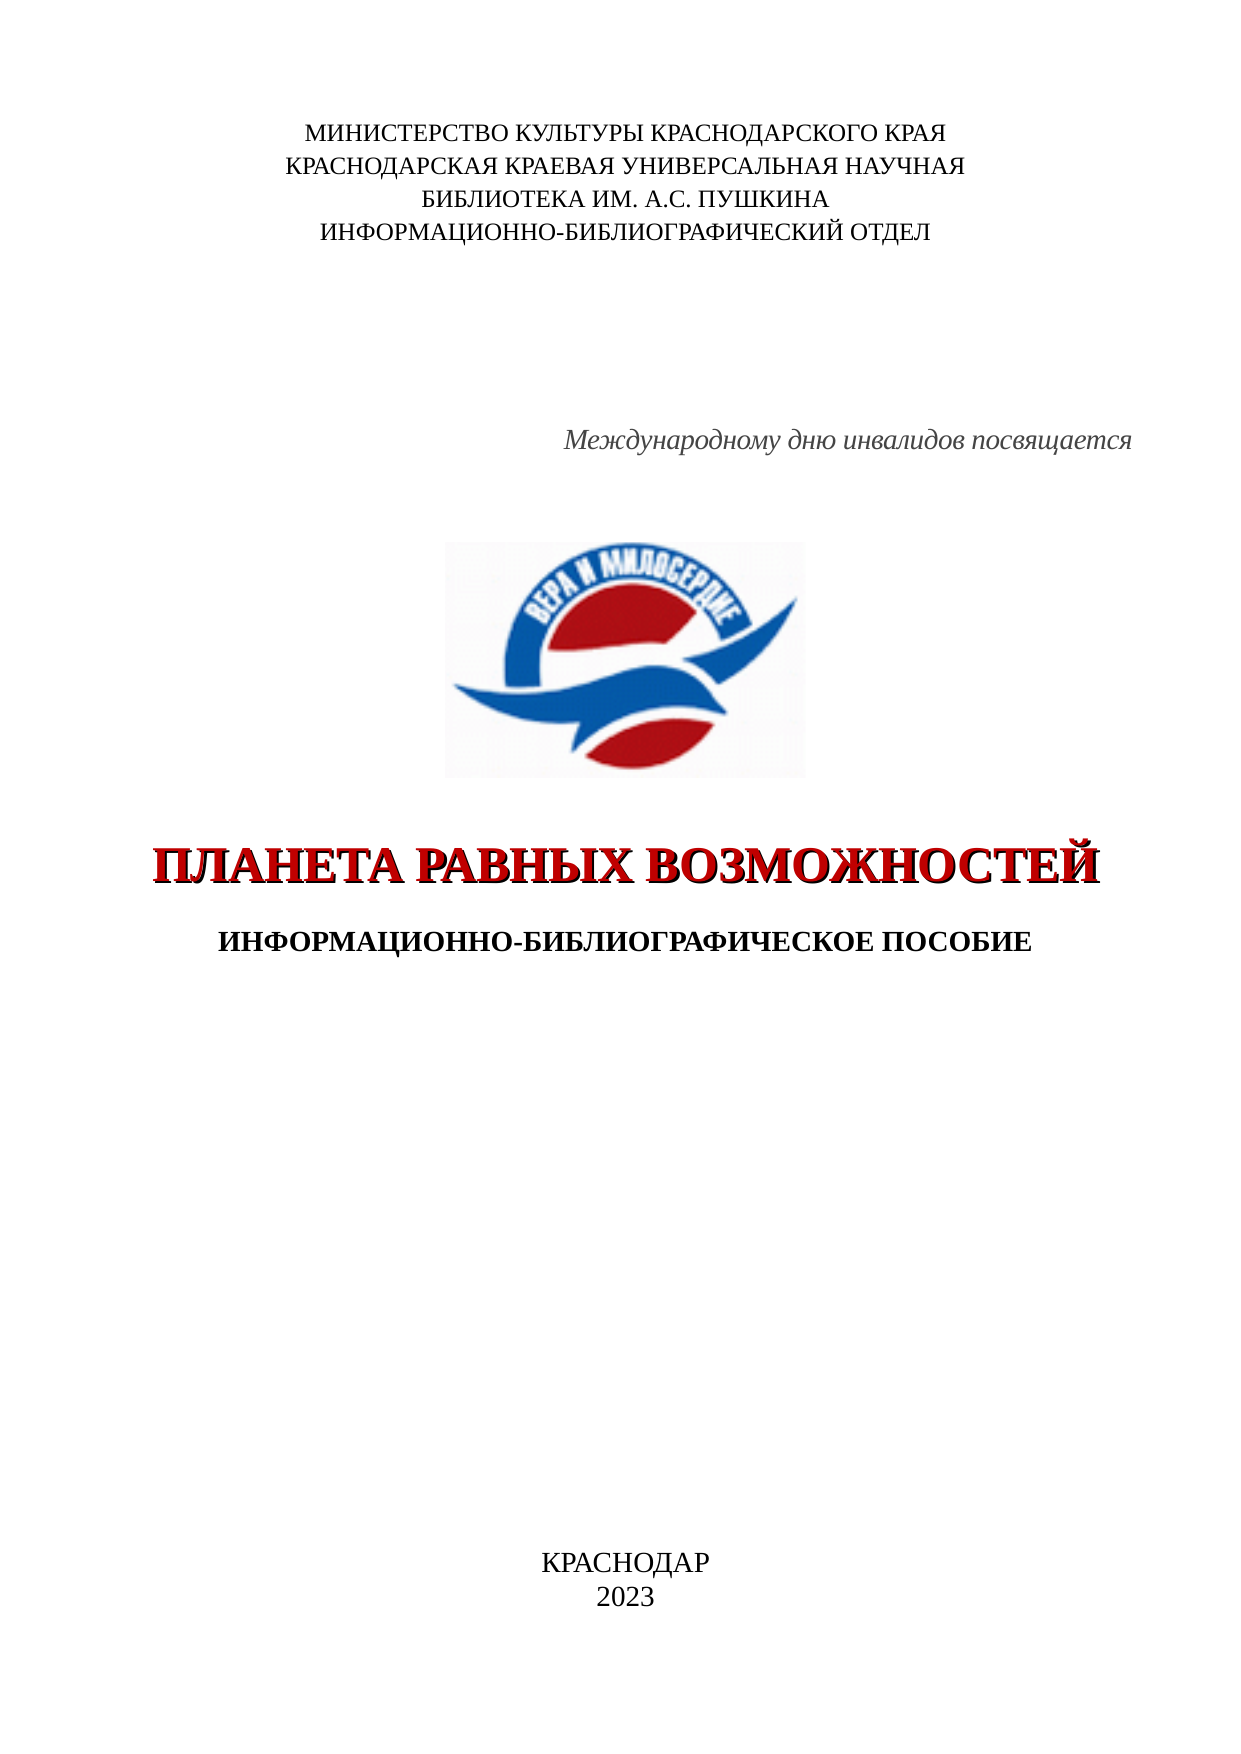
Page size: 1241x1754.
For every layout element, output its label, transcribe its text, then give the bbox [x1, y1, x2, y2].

text ИНФОРМАЦИОННО-БИБЛИОГРАФИЧЕСКОЕ ПОСОБИЕ [118, 924, 1133, 957]
text КРАСНОДАРСКАЯ КРАЕВАЯ УНИВЕРСАЛЬНАЯ НАУЧНАЯ [118, 151, 1133, 180]
text 2023 [118, 1579, 1133, 1613]
text ИНФОРМАЦИОННО-БИБЛИОГРАФИЧЕСКИЙ ОТДЕЛ [118, 217, 1133, 246]
text МИНИСТЕРСТВО КУЛЬТУРЫ КРАСНОДАРСКОГО КРАЯ [118, 118, 1133, 147]
text БИБЛИОТЕКА ИМ. А.С. ПУШКИНА [118, 184, 1133, 213]
text Планета равных возможностей [118, 835, 1133, 892]
picture [445, 542, 806, 778]
text КРАСНОДАР [118, 1546, 1133, 1579]
text Международному дню инвалидов посвящается [118, 422, 1133, 456]
